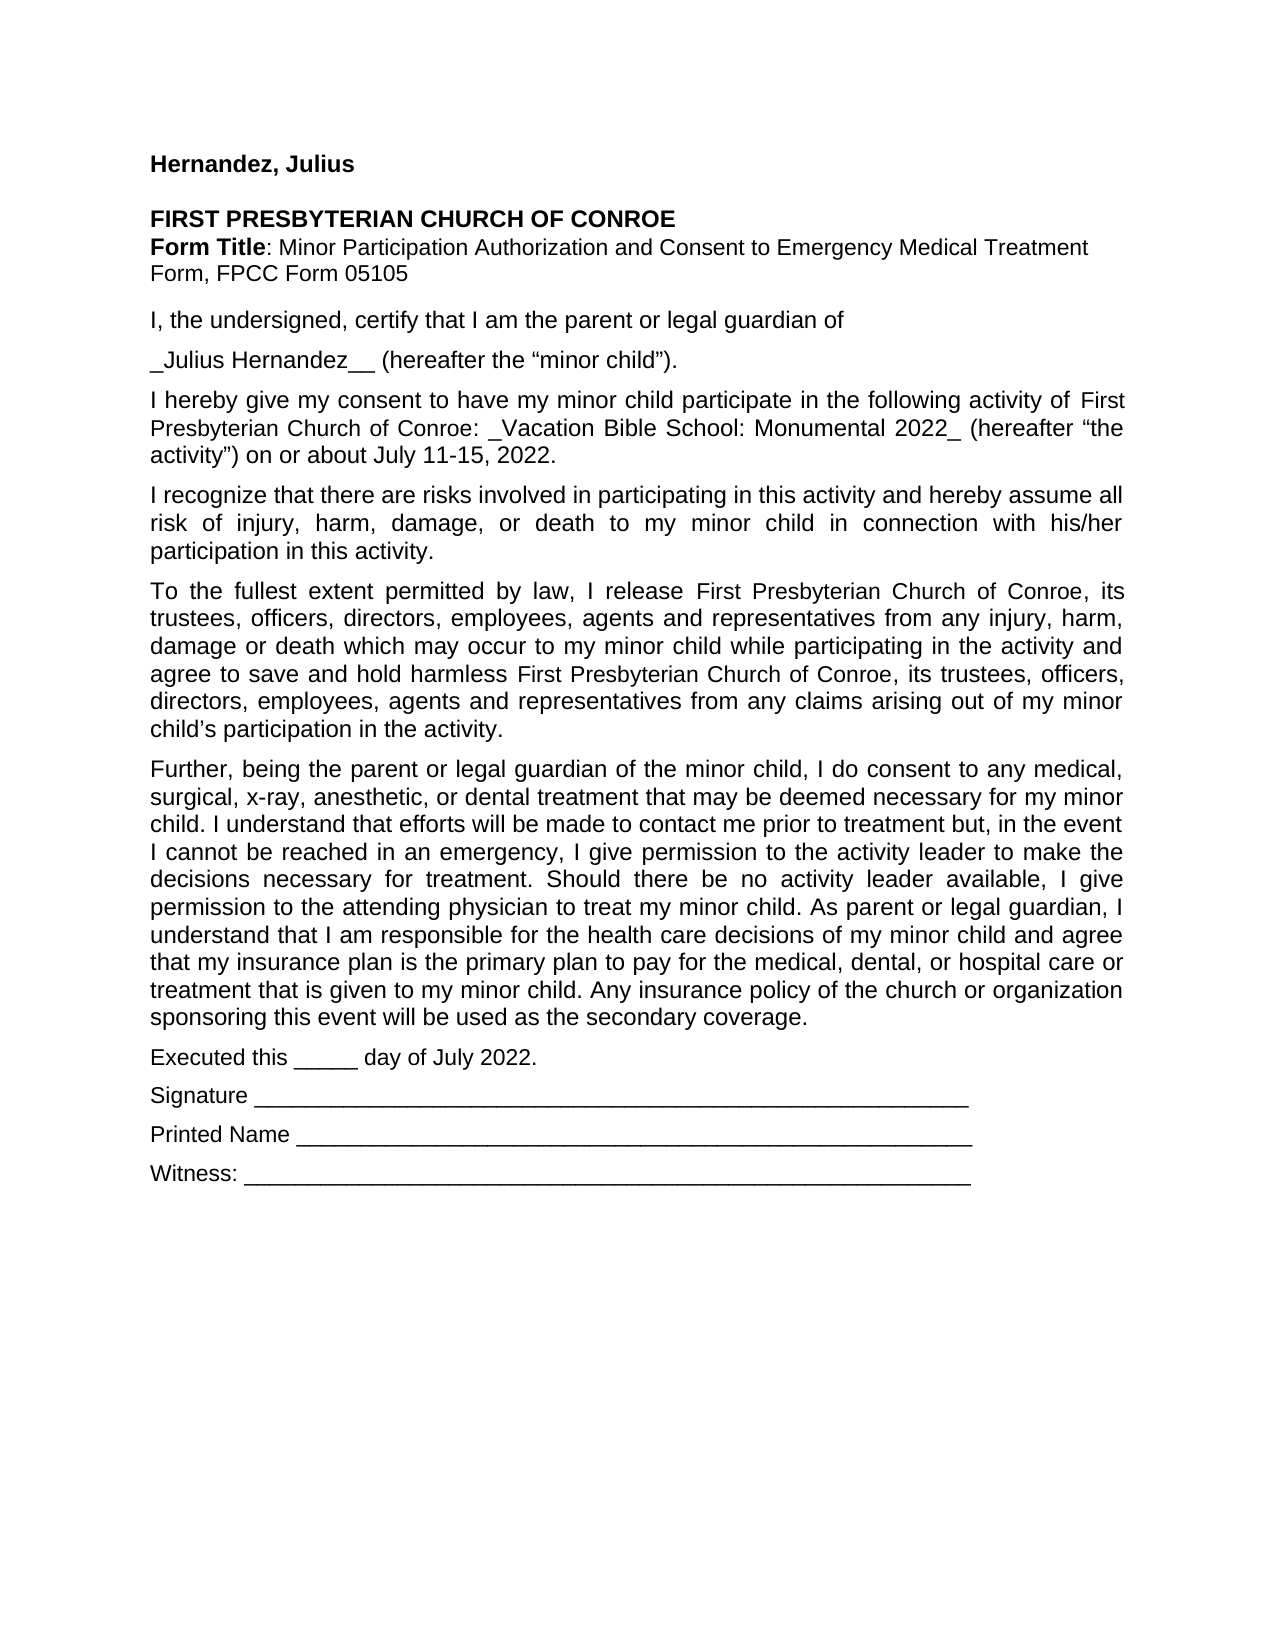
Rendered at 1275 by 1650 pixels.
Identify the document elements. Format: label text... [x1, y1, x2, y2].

text To the fullest extent permitted by law, I release First Presbyterian Church of Conroe, its trustees, officers, directors, employees, agents and representatives from any injury, harm, damage or death which may occur to my minor child while participating in the activity and agree to save and hold harmless First Presbyterian Church of Conroe, its trustees, officers, directors, employees, agents and representatives from any claims arising out of my minor child’s participation in the activity. [150, 577, 1125, 742]
text Witness: _________________________________________________________ [150, 1160, 1125, 1186]
text I, the undersigned, certify that I am the parent or legal guardian of [150, 306, 1125, 333]
text I recognize that there are risks involved in participating in this activity and hereby assume all risk of injury, harm, damage, or death to my minor child in connection with his/her participation in this activity. [150, 481, 1125, 564]
text Further, being the parent or legal guardian of the minor child, I do consent to any medical, surgical, x-ray, anesthetic, or dental treatment that may be deemed necessary for my minor child. I understand that efforts will be made to contact me prior to treatment but, in the event I cannot be reached in an emergency, I give permission to the activity leader to make the decisions necessary for treatment. Should there be no activity leader available, I give permission to the attending physician to treat my minor child. As parent or legal guardian, I understand that I am responsible for the health care decisions of my minor child and agree that my insurance plan is the primary plan to pay for the medical, dental, or hospital care or treatment that is given to my minor child. Any insurance policy of the church or organization sponsoring this event will be used as the secondary coverage. [150, 755, 1125, 1031]
text _Julius Hernandez__ (hereafter the “minor child”). [150, 346, 1125, 374]
text Hernandez, Julius [150, 150, 1125, 178]
text Printed Name _____________________________________________________ [150, 1121, 1125, 1147]
text Executed this _____ day of July 2022. [150, 1043, 1125, 1070]
text FIRST PRESBYTERIAN CHURCH OF CONROE [150, 205, 1125, 233]
text Form Title: Minor Participation Authorization and Consent to Emergency Medical Treatment Form, FPCC Form 05105 [150, 233, 1125, 287]
text Signature ________________________________________________________ [150, 1082, 1125, 1109]
text I hereby give my consent to have my minor child participate in the following activity of First Presbyterian Church of Conroe: _Vacation Bible School: Monumental 2022_ (hereafter “the activity”) on or about July 11-15, 2022. [150, 386, 1125, 469]
